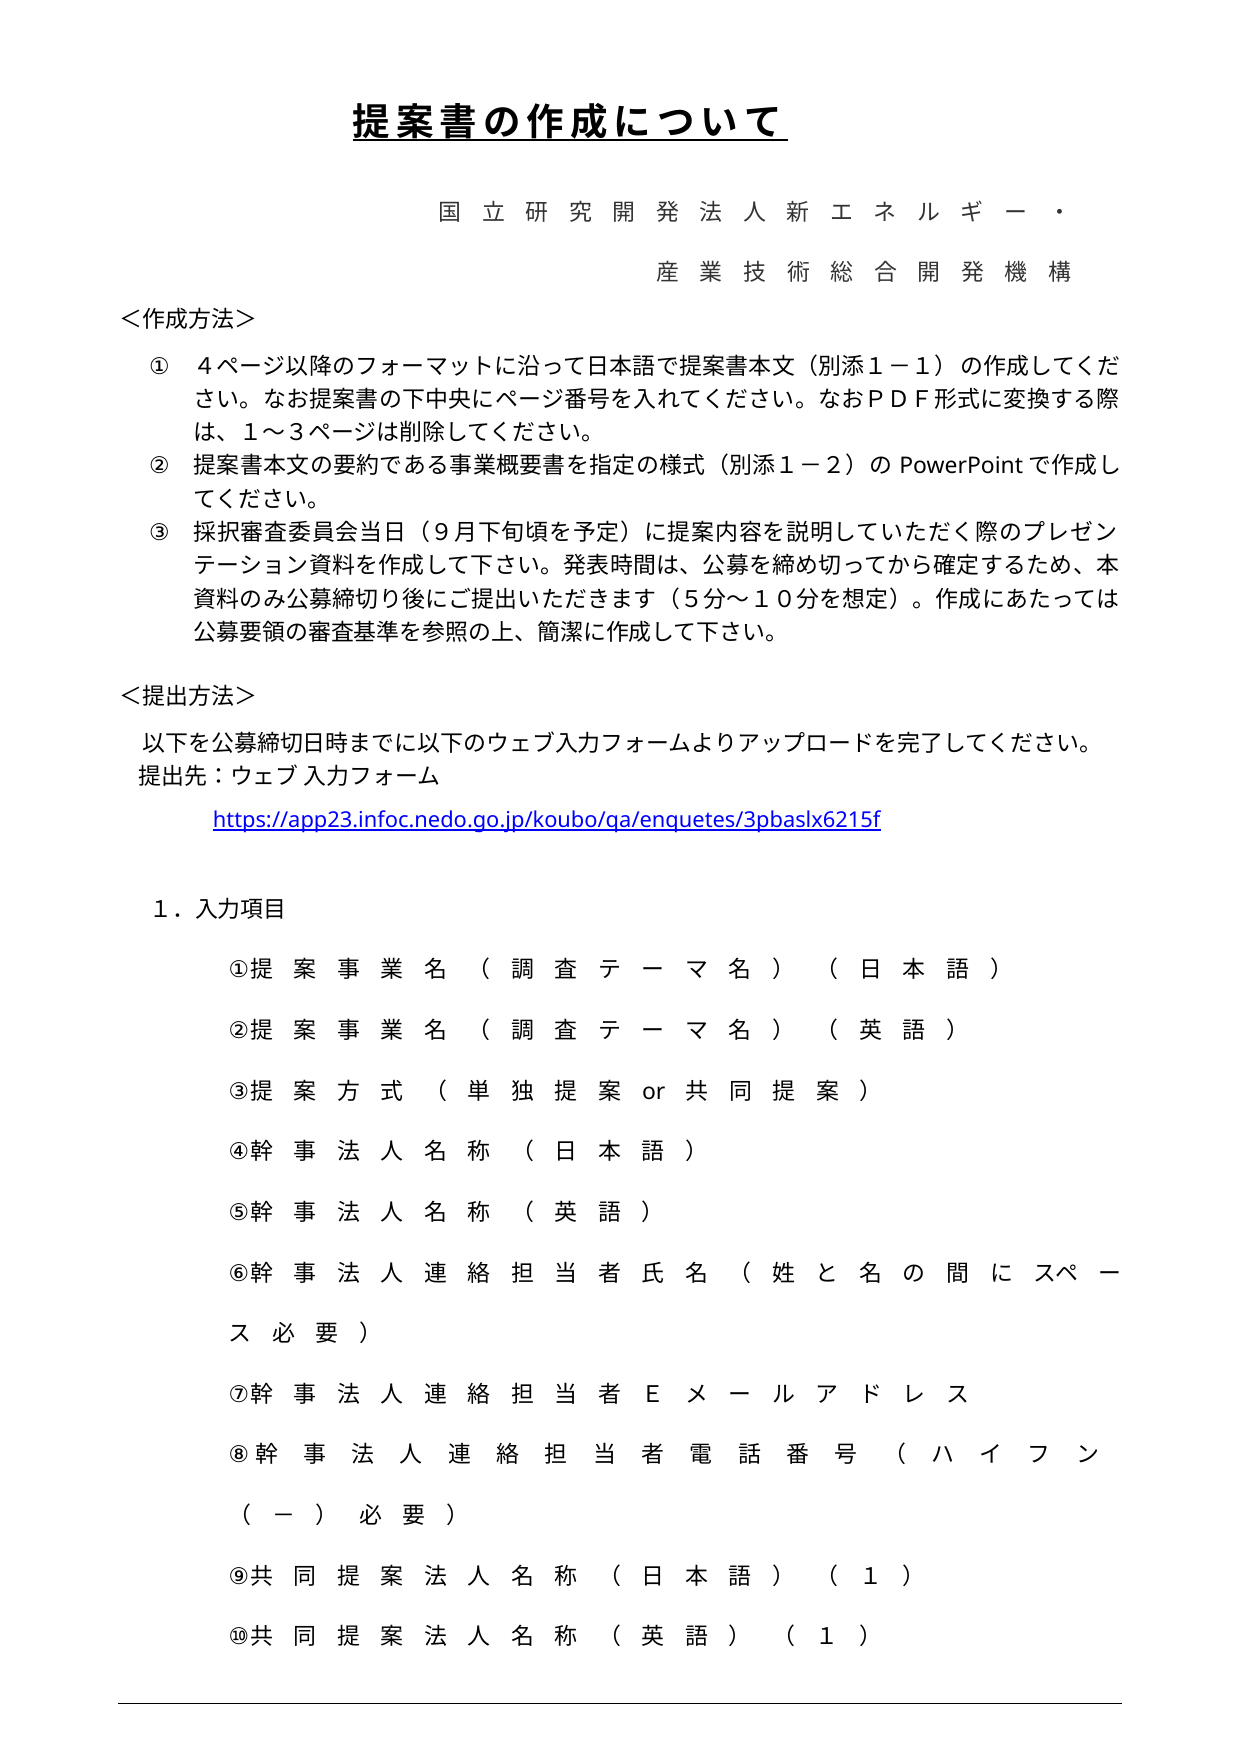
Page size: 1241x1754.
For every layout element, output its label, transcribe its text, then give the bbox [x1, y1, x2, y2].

text ⑦幹事法人連絡担当者Ｅメールアドレス [207, 1362, 1121, 1423]
text ⑧幹事法人連絡担当者電話番号（ハイフン（－）必要） [207, 1423, 1121, 1544]
text ⑥幹事法人連絡担当者氏名（姓と名の間にスペース必要） [207, 1241, 1121, 1362]
text 提出先：ウェブ 入力フォーム [138, 758, 1021, 791]
text ④幹事法人名称（日本語） [207, 1119, 1121, 1180]
text https://app23.infoc.nedo.go.jp/koubo/qa/enquetes/3pbaslx6215f [119, 804, 1021, 834]
text ③提案方式（単独提案or共同提案） [207, 1059, 1121, 1119]
list 提案書本文の要約である事業概要書を指定の様式（別添１－２）のPowerPointで作成してください。 [149, 447, 1121, 514]
text ⑨共同提案法人名称（日本語）（１） [207, 1544, 1121, 1604]
text １．入力項目 [149, 891, 1021, 924]
text ②提案事業名（調査テーマ名）（英語） [207, 998, 1121, 1059]
text ＜作成方法＞ [119, 301, 1021, 334]
list 採択審査委員会当日（９月下旬頃を予定）に提案内容を説明していただく際のプレゼンテーション資料を作成して下さい。発表時間は、公募を締め切ってから確定するため、本資料のみ公募締切り後にご提出いただきます（５分～１０分を想定）。作成にあたっては、公募要領の審査基準を参照の上、簡潔に作成して下さい。 [149, 514, 1121, 647]
text 以下を公募締切日時までに以下のウェブ入力フォームよりアップロードを完了してください。 [119, 724, 1121, 758]
list ４ページ以降のフォーマットに沿って日本語で提案書本文（別添１－１）の作成してください。なお提案書の下中央にページ番号を入れてください。なおＰＤＦ形式に変換する際は、１～３ページは削除してください。 [149, 347, 1121, 447]
text ⑩共同提案法人名称（英語）（１） [207, 1604, 1121, 1665]
text 提案書の作成について [119, 89, 1021, 149]
text ⑤幹事法人名称（英語） [207, 1180, 1121, 1241]
text ①提案事業名（調査テーマ名）（日本語） [207, 938, 1121, 998]
text 国立研究開発法人新エネルギー・産業技術総合開発機構 [382, 180, 1091, 301]
text ＜提出方法＞ [119, 678, 1021, 711]
